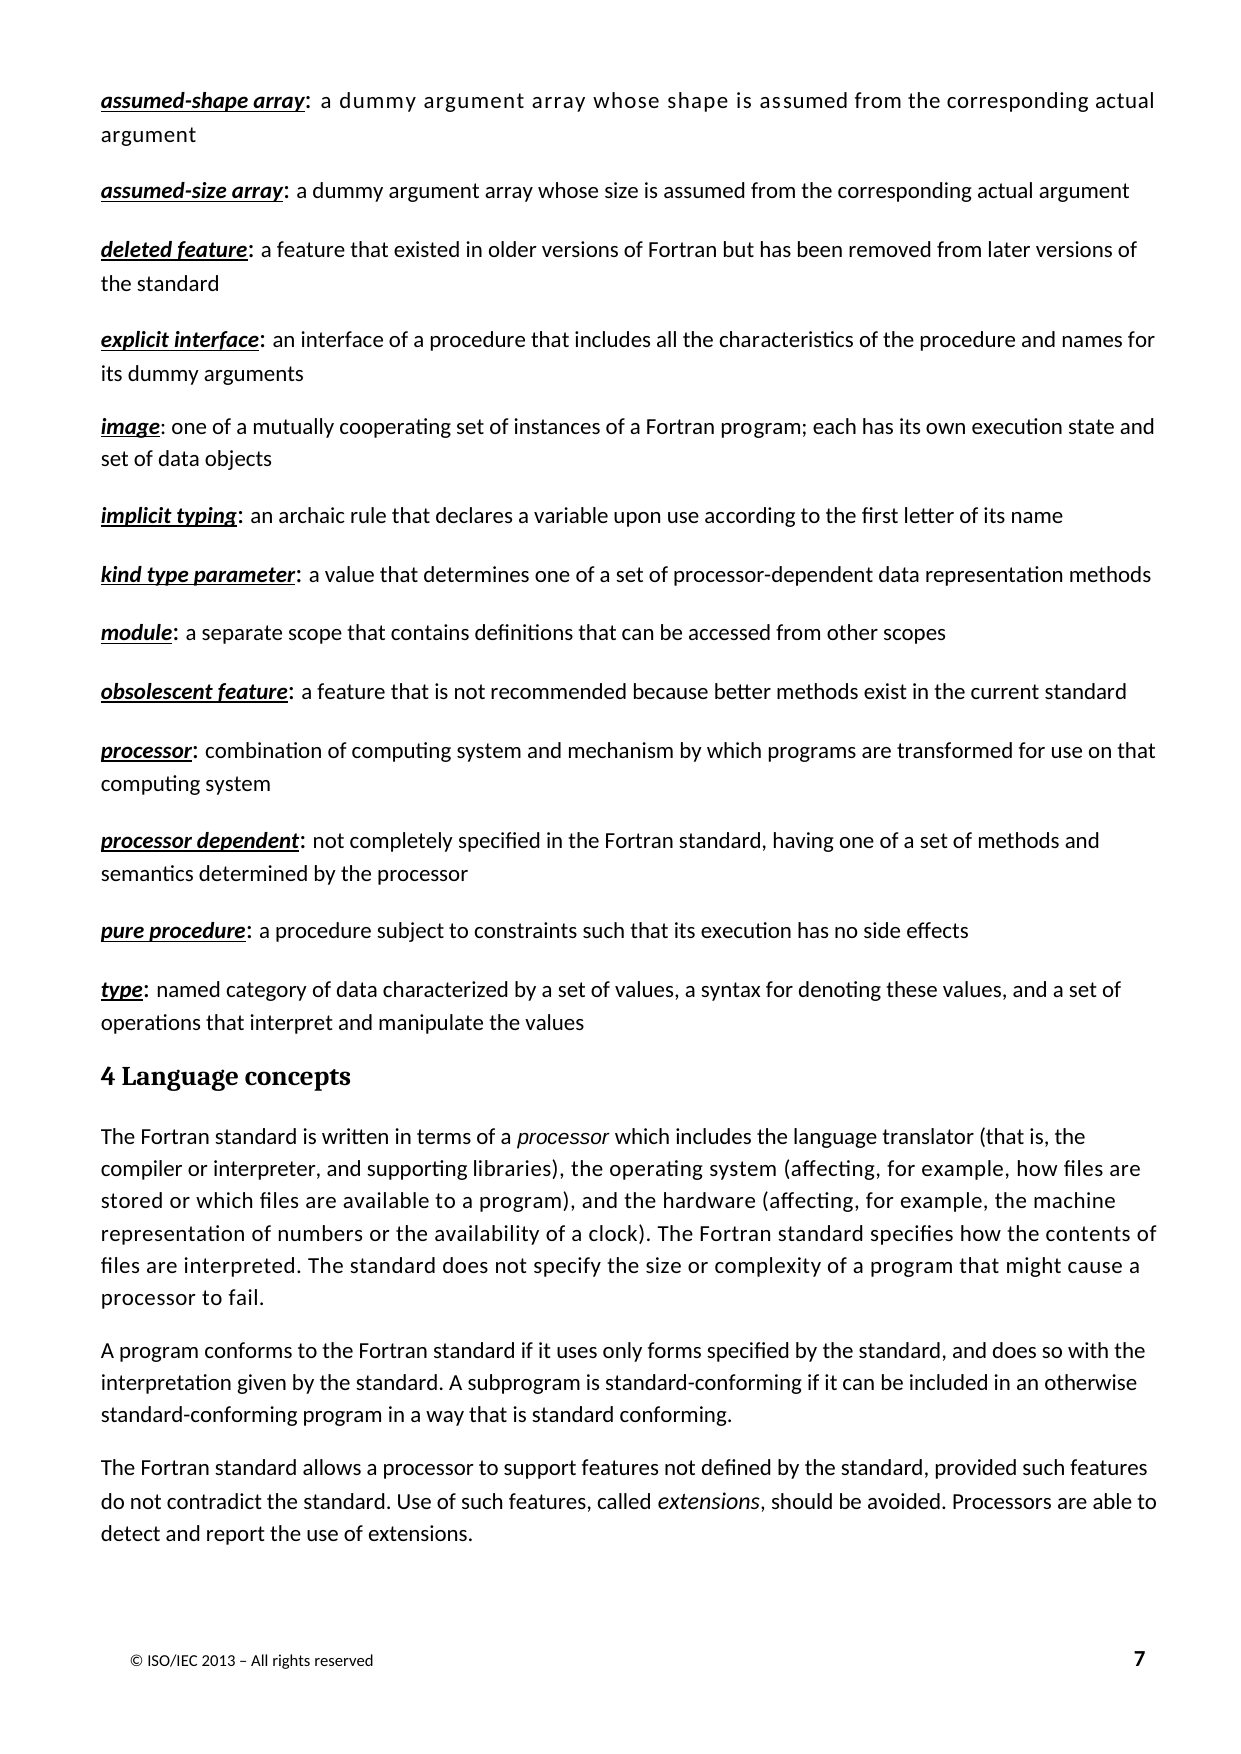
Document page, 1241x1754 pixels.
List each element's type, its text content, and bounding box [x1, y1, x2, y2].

text type: named category of data characterized by a set of values, a syntax for denoting these values, and a set of operations that interpret and manipulate the values [101, 971, 1164, 1036]
text image: one of a mutually cooperating set of instances of a Fortran program; each has its own execution state and set of data objects [101, 412, 1164, 472]
text A program conforms to the Fortran standard if it uses only forms specified by the standard, and does so with the interpretation given by the standard. A subprogram is standard-conforming if it can be included in an otherwise standard-conforming program in a way that is standard conforming. [101, 1336, 1164, 1428]
text deleted feature: a feature that existed in older versions of Fortran but has been removed from later versions of the standard [101, 231, 1164, 297]
text assumed-size array: a dummy argument array whose size is assumed from the corresponding actual argument [101, 173, 1164, 206]
text module: a separate scope that contains definitions that can be accessed from other scopes [101, 614, 1164, 648]
text explicit interface: an interface of a procedure that includes all the characteristics of the procedure and names for its dummy arguments [101, 322, 1164, 387]
text processor: combination of computing system and mechanism by which programs are transformed for use on that computing system [101, 732, 1164, 797]
text obsolescent feature: a feature that is not recommended because better methods exist in the current standard [101, 673, 1164, 706]
text assumed-shape array: a dummy argument array whose shape is assumed from the corresponding actual argument [101, 82, 1164, 148]
text The Fortran standard allows a processor to support features not defined by the standard, provided such features do not contradict the standard. Use of such features, called extensions, should be avoided. Processors are able to detect and report the use of extensions. [101, 1453, 1164, 1547]
text implicit typing: an archaic rule that declares a variable upon use according to the first letter of its name [101, 497, 1164, 530]
subtitle 4 Language concepts [101, 1061, 1164, 1093]
text processor dependent: not completely specified in the Fortran standard, having one of a set of methods and semantics determined by the processor [101, 822, 1164, 887]
text pure procedure: a procedure subject to constraints such that its execution has no side effects [101, 912, 1164, 946]
text The Fortran standard is written in terms of a processor which includes the language translator (that is, the compiler or interpreter, and supporting libraries), the operating system (affecting, for example, how files are stored or which files are available to a program), and the hardware (affecting, for example, the machine representation of numbers or the availability of a clock). The Fortran standard specifies how the contents of files are interpreted. The standard does not specify the size or complexity of a program that might cause a processor to fail. [101, 1122, 1164, 1311]
text kind type parameter: a value that determines one of a set of processor-dependent data representation methods [101, 556, 1164, 589]
